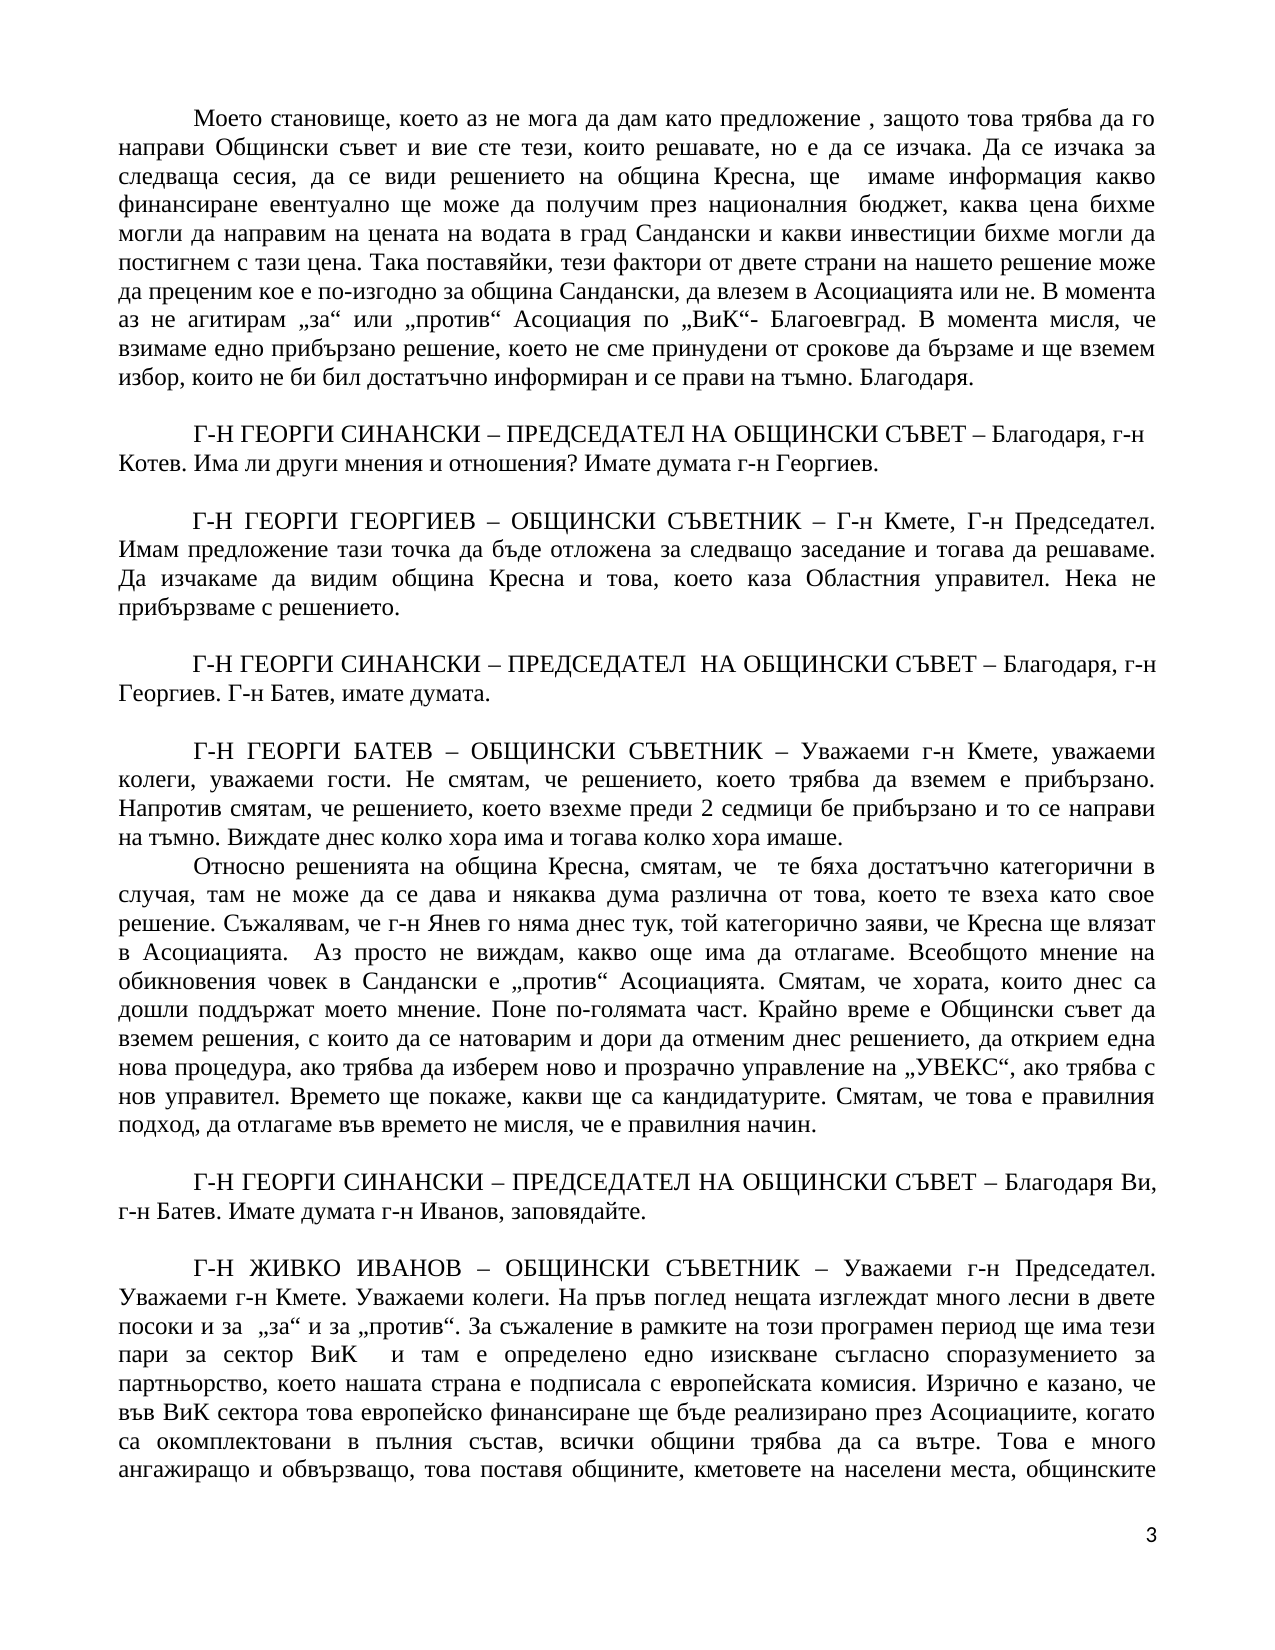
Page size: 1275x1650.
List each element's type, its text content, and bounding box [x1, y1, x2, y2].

text Г-Н ГЕОРГИ ГЕОРГИЕВ – ОБЩИНСКИ СЪВЕТНИК – Г-н Кмете, Г-н Председател. Имам предложение тази точка да бъде отложена за следващо заседание и тогава да решаваме. Да изчакаме да видим община Кресна и това, което каза Областния управител. Нека не прибързваме с решението. [118, 506, 1157, 621]
text Моето становище, което аз не мога да дам като предложение , защото това трябва да го направи Общински съвет и вие сте тези, които решавате, но е да се изчака. Да се изчака за следваща сесия, да се види решението на община Кресна, ще имаме информация какво финансиране евентуално ще може да получим през националния бюджет, каква цена бихме могли да направим на цената на водата в град Сандански и какви инвестиции бихме могли да постигнем с тази цена. Така поставяйки, тези фактори от двете страни на нашето решение може да преценим кое е по-изгодно за община Сандански, да влезем в Асоциацията или не. В момента аз не агитирам „за“ или „против“ Асоциация по „ВиК“- Благоевград. В момента мисля, че взимаме едно прибързано решение, което не сме принудени от срокове да бързаме и ще вземем избор, които не би бил достатъчно информиран и се прави на тъмно. Благодаря. [118, 103, 1157, 391]
text Г-Н ГЕОРГИ СИНАНСКИ – ПРЕДСЕДАТЕЛ НА ОБЩИНСКИ СЪВЕТ – Благодаря, г-н Котев. Има ли други мнения и отношения? Имате думата г-н Георгиев. [118, 419, 1157, 477]
text Г-Н ГЕОРГИ СИНАНСКИ – ПРЕДСЕДАТЕЛ НА ОБЩИНСКИ СЪВЕТ – Благодаря, г-н Георгиев. Г-н Батев, имате думата. [118, 649, 1157, 707]
text Г-Н ГЕОРГИ БАТЕВ – ОБЩИНСКИ СЪВЕТНИК – Уважаеми г-н Кмете, уважаеми колеги, уважаеми гости. Не смятам, че решението, което трябва да вземем е прибързано. Напротив смятам, че решението, което взехме преди 2 седмици бе прибързано и то се направи на тъмно. Виждате днес колко хора има и тогава колко хора имаше. [118, 736, 1157, 851]
text Г-Н ГЕОРГИ СИНАНСКИ – ПРЕДСЕДАТЕЛ НА ОБЩИНСКИ СЪВЕТ – Благодаря Ви, г-н Батев. Имате думата г-н Иванов, заповядайте. [118, 1167, 1157, 1224]
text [118, 1253, 1157, 1483]
text Относно решенията на община Кресна, смятам, че те бяха достатъчно категорични в случая, там не може да се дава и някаква дума различна от това, което те взеха като свое решение. Съжалявам, че г-н Янев го няма днес тук, той категорично заяви, че Кресна ще влязат в Асоциацията. Аз просто не виждам, какво още има да отлагаме. Всеобщото мнение на обикновения човек в Сандански е „против“ Асоциацията. Смятам, че хората, които днес са дошли поддържат моето мнение. Поне по-голямата част. Крайно време е Общински съвет да вземем решения, с които да се натоварим и дори да отменим днес решението, да открием една нова процедура, ако трябва да изберем ново и прозрачно управление на „УВЕКС“, ако трябва с нов управител. Времето ще покаже, какви ще са кандидатурите. Смятам, че това е правилния подход, да отлагаме във времето не мисля, че е правилния начин. [118, 851, 1157, 1138]
